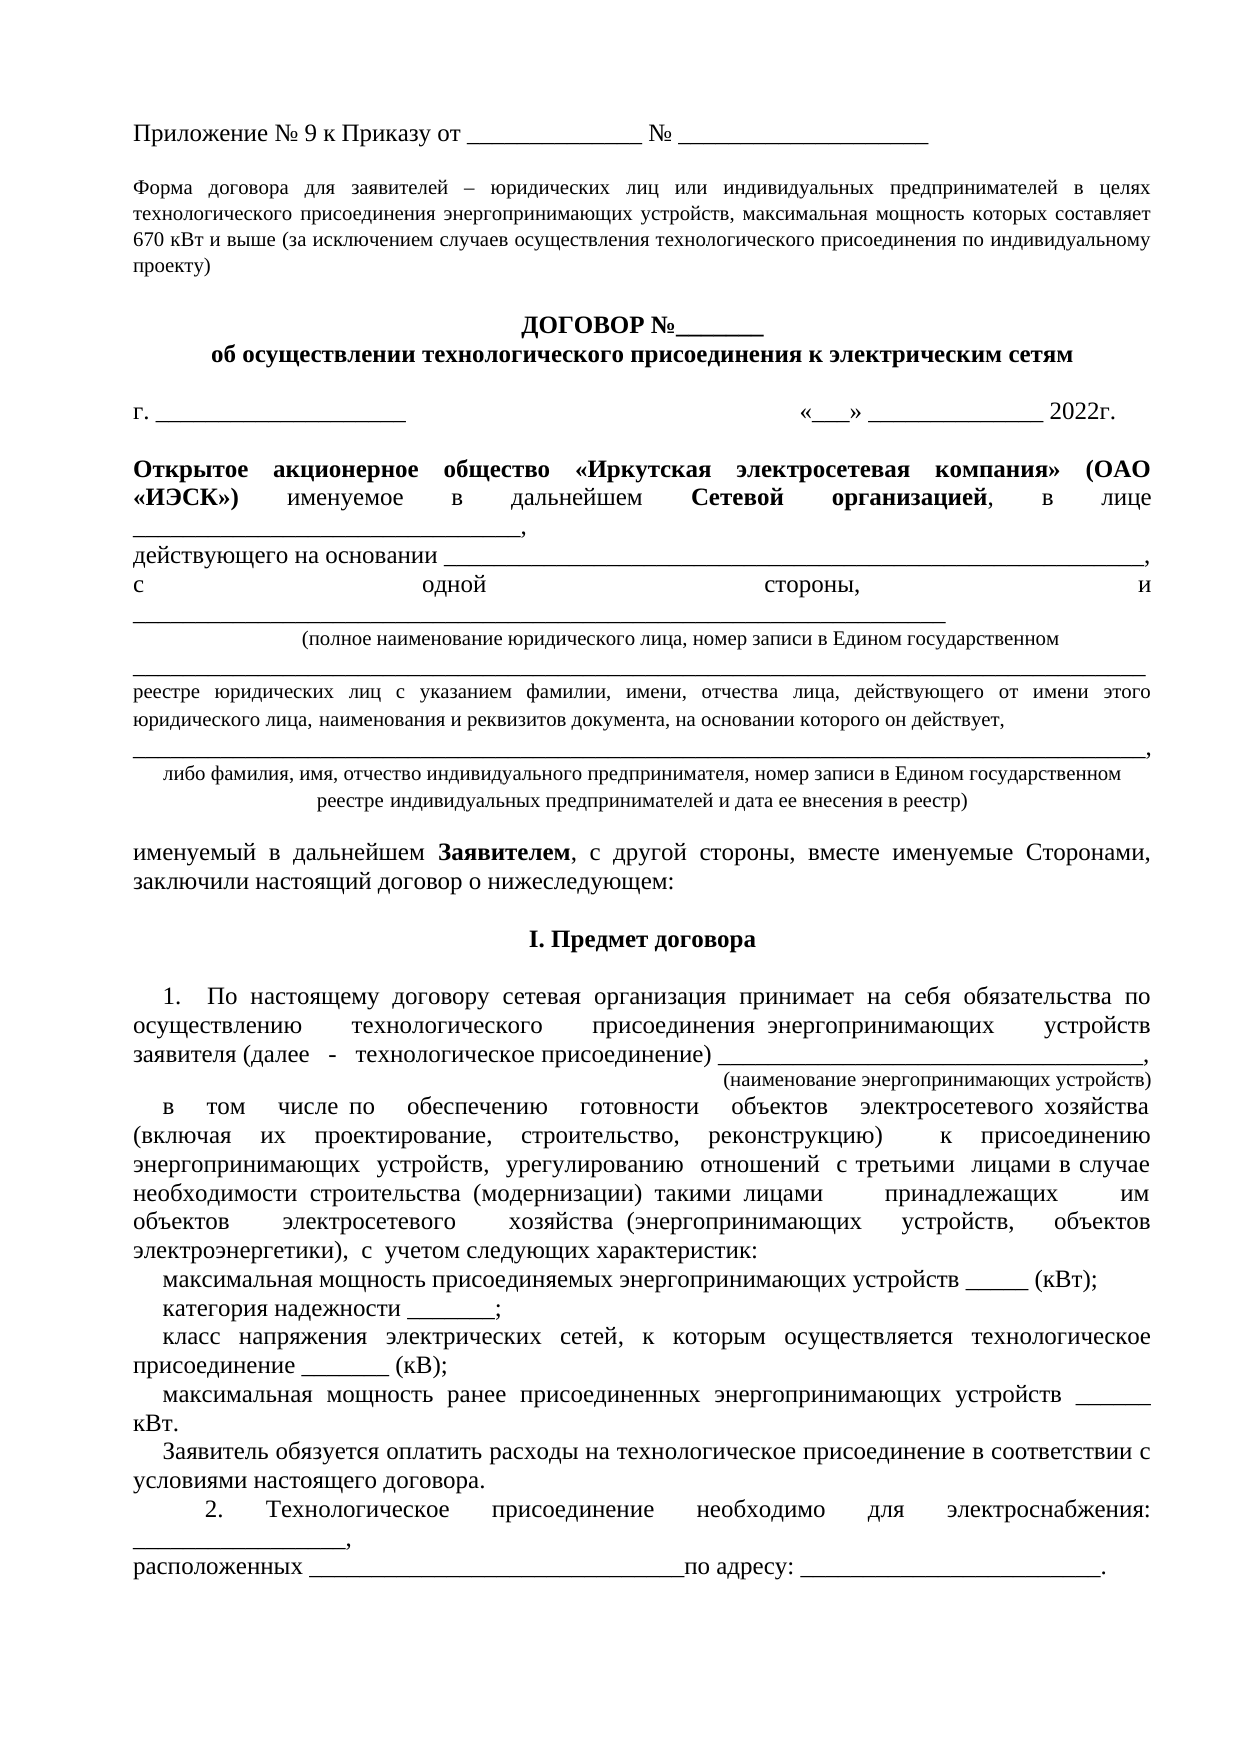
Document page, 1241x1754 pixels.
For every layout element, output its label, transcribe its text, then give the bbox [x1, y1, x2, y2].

text _________________________________________________________________________________ [133, 650, 1152, 679]
text либо фамилия, имя, отчество индивидуального предпринимателя, номер записи в Едином государственном реестре индивидуальных предпринимателей и дата ее внесения в реестр) [133, 761, 1152, 813]
text максимальная мощность присоединяемых энергопринимающих устройств _____ (кВт); [133, 1264, 1152, 1293]
text (полное наименование юридического лица, номер записи в Едином государственном [133, 626, 1152, 650]
text Заявитель обязуется оплатить расходы на технологическое присоединение в соответствии с условиями настоящего договора. [133, 1436, 1152, 1494]
text именуемый в дальнейшем Заявителем, с другой стороны, вместе именуемые Сторонами, заключили настоящий договор о нижеследующем: [133, 837, 1152, 895]
text категория надежности _______; [133, 1293, 1152, 1321]
text в том числе по обеспечению готовности объектов электросетевого хозяйства (включая их проектирование, строительство, реконструкцию) к присоединению энергопринимающих устройств, урегулированию отношений с третьими лицами в случае необходимости строительства (модернизации) такими лицами принадлежащих им объектов электросетевого хозяйства (энергопринимающих устройств, объектов электроэнергетики), с учетом следующих характеристик: [133, 1091, 1152, 1264]
text I. Предмет договора [133, 924, 1152, 952]
text Приложение № 9 к Приказу от ______________ № ____________________ [133, 118, 1152, 147]
text с одной стороны, и _________________________________________________________________ [133, 569, 1152, 626]
text максимальная мощность ранее присоединенных энергопринимающих устройств ______ кВт. [133, 1379, 1152, 1436]
text действующего на основании ________________________________________________________, [133, 540, 1152, 569]
text расположенных ______________________________по адресу: ________________________. [133, 1551, 1152, 1580]
text Открытое акционерное общество «Иркутская электросетевая компания» (ОАО «ИЭСК») именуемое в дальнейшем Сетевой организацией, в лице _______________________________, [133, 454, 1152, 540]
text об осуществлении технологического присоединения к электрическим сетям [133, 339, 1152, 367]
text Форма договора для заявителей – юридических лиц или индивидуальных предпринимателей в целях технологического присоединения энергопринимающих устройств, максимальная мощность которых составляет 670 кВт и выше (за исключением случаев осуществления технологического присоединения по индивидуальному проекту) [133, 175, 1152, 277]
text 2. Технологическое присоединение необходимо для электроснабжения: _________________, [133, 1494, 1152, 1551]
text _________________________________________________________________________________, [133, 732, 1152, 761]
text класс напряжения электрических сетей, к которым осуществляется технологическое присоединение _______ (кВ); [133, 1321, 1152, 1379]
text ДОГОВОР №_______ [133, 310, 1152, 339]
text г. ____________________ «___» ______________ 2022г. [133, 396, 1152, 425]
text реестре юридических лиц с указанием фамилии, имени, отчества лица, действующего от имени этого юридического лица, наименования и реквизитов документа, на основании которого он действует, [133, 679, 1152, 732]
text 1. По настоящему договору сетевая организация принимает на себя обязательства по осуществлению технологического присоединения энергопринимающих устройств заявителя (далее - технологическое присоединение) __________________________________, [133, 981, 1152, 1067]
text (наименование энергопринимающих устройств) [133, 1067, 1152, 1091]
